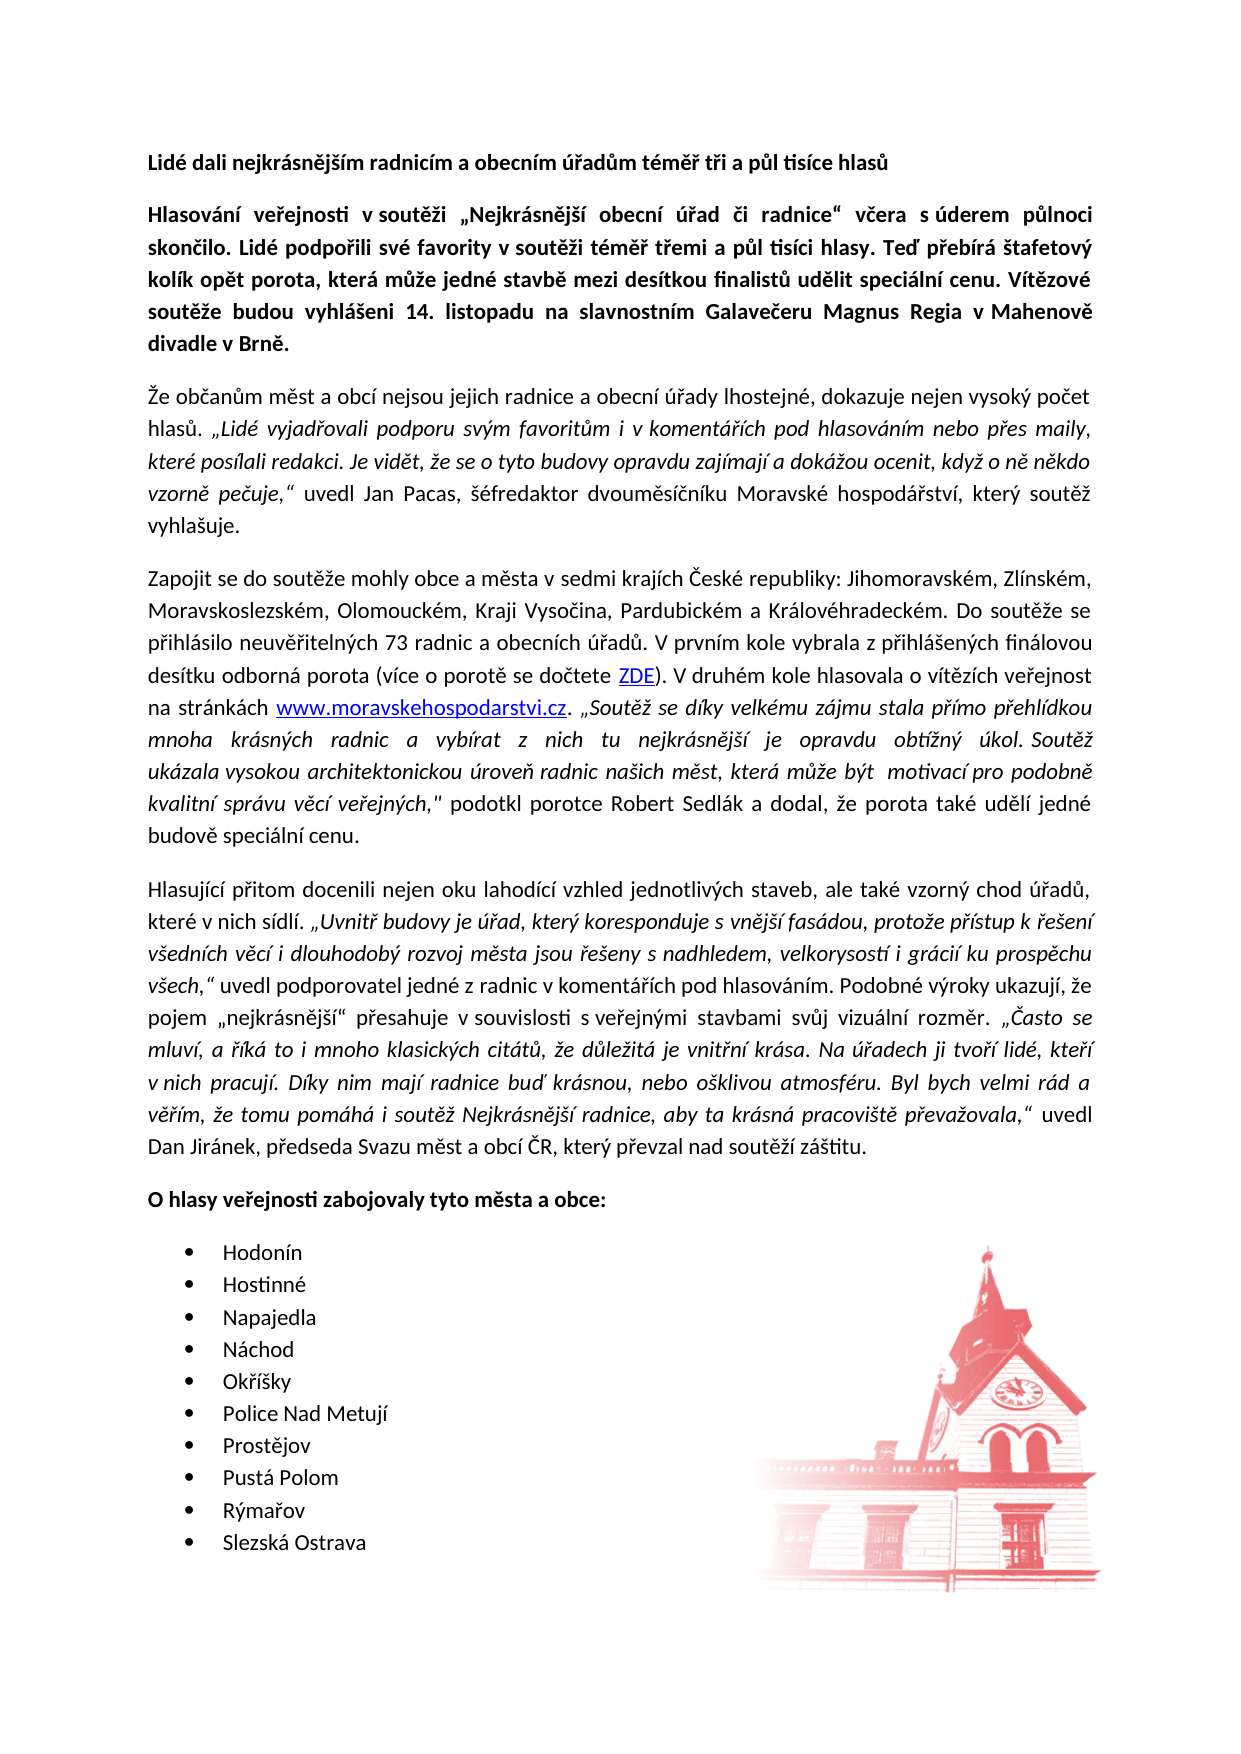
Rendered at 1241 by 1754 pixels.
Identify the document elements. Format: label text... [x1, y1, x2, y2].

list Slezská Ostrava [185, 1528, 1093, 1556]
text O hlasy veřejnosti zabojovaly tyto města a obce: [148, 1185, 1093, 1213]
text Lidé dali nejkrásnějším radnicím a obecním úřadům téměř tři a půl tisíce hlasů [148, 148, 1093, 176]
list Náchod [185, 1335, 1093, 1363]
list Pustá Polom [185, 1463, 1093, 1492]
list Okříšky [185, 1367, 1093, 1395]
list Hodonín [185, 1238, 1093, 1266]
text Hlasování veřejnosti v soutěži „Nejkrásnější obecní úřad či radnice“ včera s úderem půlnoci skončilo. Lidé podpořili své favority v soutěži téměř třemi a půl tisíci hlasy. Teď přebírá štafetový kolík opět porota, která může jedné stavbě mezi desítkou finalistů udělit speciální cenu. Vítězové soutěže budou vyhlášeni 14. listopadu na slavnostním Galavečeru Magnus Regia v Mahenově divadle v Brně. [148, 201, 1093, 357]
text Zapojit se do soutěže mohly obce a města v sedmi krajích České republiky: Jihomoravském, Zlínském, Moravskoslezském, Olomouckém, Kraji Vysočina, Pardubickém a Královéhradeckém. Do soutěže se přihlásilo neuvěřitelných 73 radnic a obecních úřadů. V prvním kole vybrala z přihlášených finálovou desítku odborná porota (více o porotě se dočtete ZDE). V druhém kole hlasovala o vítězích veřejnost na stránkách www.moravskehospodarstvi.cz. „Soutěž se díky velkému zájmu stala přímo přehlídkou mnoha krásných radnic a vybírat z nich tu nejkrásnější je opravdu obtížný úkol. Soutěž ukázala vysokou architektonickou úroveň radnic našich měst, která může být motivací pro podobně kvalitní správu věcí veřejných," podotkl porotce Robert Sedlák a dodal, že porota také udělí jedné budově speciální cenu. [148, 564, 1093, 850]
list Napajedla [185, 1303, 1093, 1331]
list Prostějov [185, 1431, 1093, 1459]
list Hostinné [185, 1270, 1093, 1298]
picture [490, 1241, 1102, 1602]
list Police Nad Metují [185, 1399, 1093, 1427]
text Že občanům měst a obcí nejsou jejich radnice a obecní úřady lhostejné, dokazuje nejen vysoký počet hlasů. „Lidé vyjadřovali podporu svým favoritům i v komentářích pod hlasováním nebo přes maily, které posílali redakci. Je vidět, že se o tyto budovy opravdu zajímají a dokážou ocenit, když o ně někdo vzorně pečuje,“ uvedl Jan Pacas, šéfredaktor dvouměsíčníku Moravské hospodářství, který soutěž vyhlašuje. [148, 382, 1093, 539]
text Hlasující přitom docenili nejen oku lahodící vzhled jednotlivých staveb, ale také vzorný chod úřadů, které v nich sídlí. „Uvnitř budovy je úřad, který koresponduje s vnější fasádou, protože přístup k řešení všedních věcí i dlouhodobý rozvoj města jsou řešeny s nadhledem, velkorysostí i grácií ku prospěchu všech,“ uvedl podporovatel jedné z radnic v komentářích pod hlasováním. Podobné výroky ukazují, že pojem „nejkrásnější“ přesahuje v souvislosti s veřejnými stavbami svůj vizuální rozměr. „Často se mluví, a říká to i mnoho klasických citátů, že důležitá je vnitřní krása. Na úřadech ji tvoří lidé, kteří v nich pracují. Díky nim mají radnice buď krásnou, nebo ošklivou atmosféru. Byl bych velmi rád a věřím, že tomu pomáhá i soutěž Nejkrásnější radnice, aby ta krásná pracoviště převažovala,“ uvedl Dan Jiránek, předseda Svazu měst a obcí ČR, který převzal nad soutěží záštitu. [148, 875, 1093, 1160]
list Rýmařov [185, 1496, 1093, 1524]
